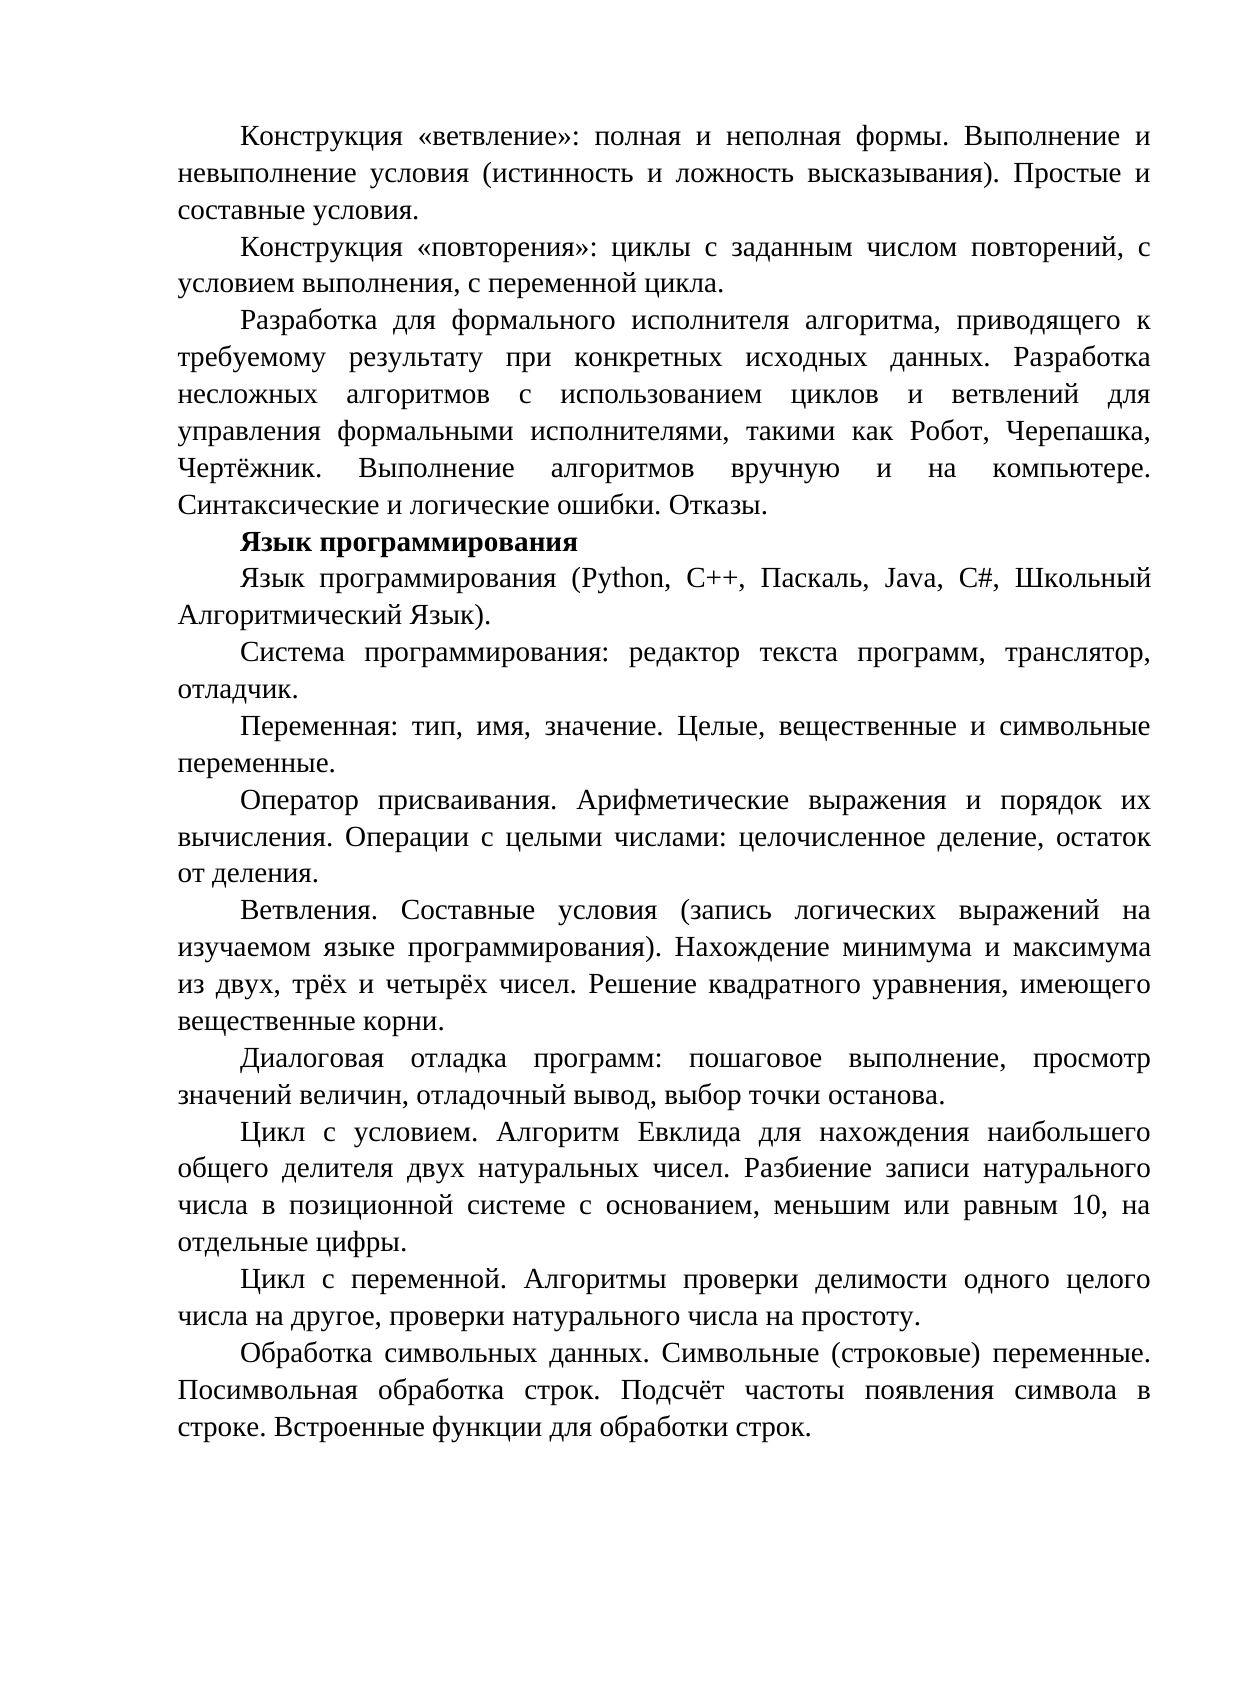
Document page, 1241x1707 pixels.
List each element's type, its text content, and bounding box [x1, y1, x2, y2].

text Язык программирования [177, 524, 1152, 557]
text Цикл с переменной. Алгоритмы проверки делимости одного целого числа на другое, проверки натурального числа на простоту. [177, 1261, 1152, 1332]
text Цикл с условием. Алгоритм Евклида для нахождения наибольшего общего делителя двух натуральных чисел. Разбиение записи натурального числа в позиционной системе с основанием, меньшим или равным 10, на отдельные цифры. [177, 1114, 1152, 1258]
text Система программирования: редактор текста программ, транслятор, отладчик. [177, 634, 1152, 705]
text Оператор присваивания. Арифметические выражения и порядок их вычисления. Операции с целыми числами: целочисленное деление, остаток от деления. [177, 782, 1152, 889]
text Переменная: тип, имя, значение. Целые, вещественные и символьные переменные. [177, 708, 1152, 778]
text Конструкция «повторения»: циклы с заданным числом повторений, с условием выполнения, с переменной цикла. [177, 229, 1152, 299]
text Диалоговая отладка программ: пошаговое выполнение, просмотр значений величин, отладочный вывод, выбор точки останова. [177, 1040, 1152, 1110]
text Ветвления. Составные условия (запись логических выражений на изучаемом языке программирования). Нахождение минимума и максимума из двух, трёх и четырёх чисел. Решение квадратного уравнения, имеющего вещественные корни. [177, 892, 1152, 1037]
text Разработка для формального исполнителя алгоритма, приводящего к требуемому результату при конкретных исходных данных. Разработка несложных алгоритмов с использованием циклов и ветвлений для управления формальными исполнителями, такими как Робот, Черепашка, Чертёжник. Выполнение алгоритмов вручную и на компьютере. Синтаксические и логические ошибки. Отказы. [177, 302, 1152, 520]
text Конструкция «ветвление»: полная и неполная формы. Выполнение и невыполнение условия (истинность и ложность высказывания). Простые и составные условия. [177, 118, 1152, 225]
text Язык программирования (Python, C++, Паскаль, Java, C#, Школьный Алгоритмический Язык). [177, 561, 1152, 631]
text Обработка символьных данных. Символьные (строковые) переменные. Посимвольная обработка строк. Подсчёт частоты появления символа в строке. Встроенные функции для обработки строк. [177, 1335, 1152, 1442]
